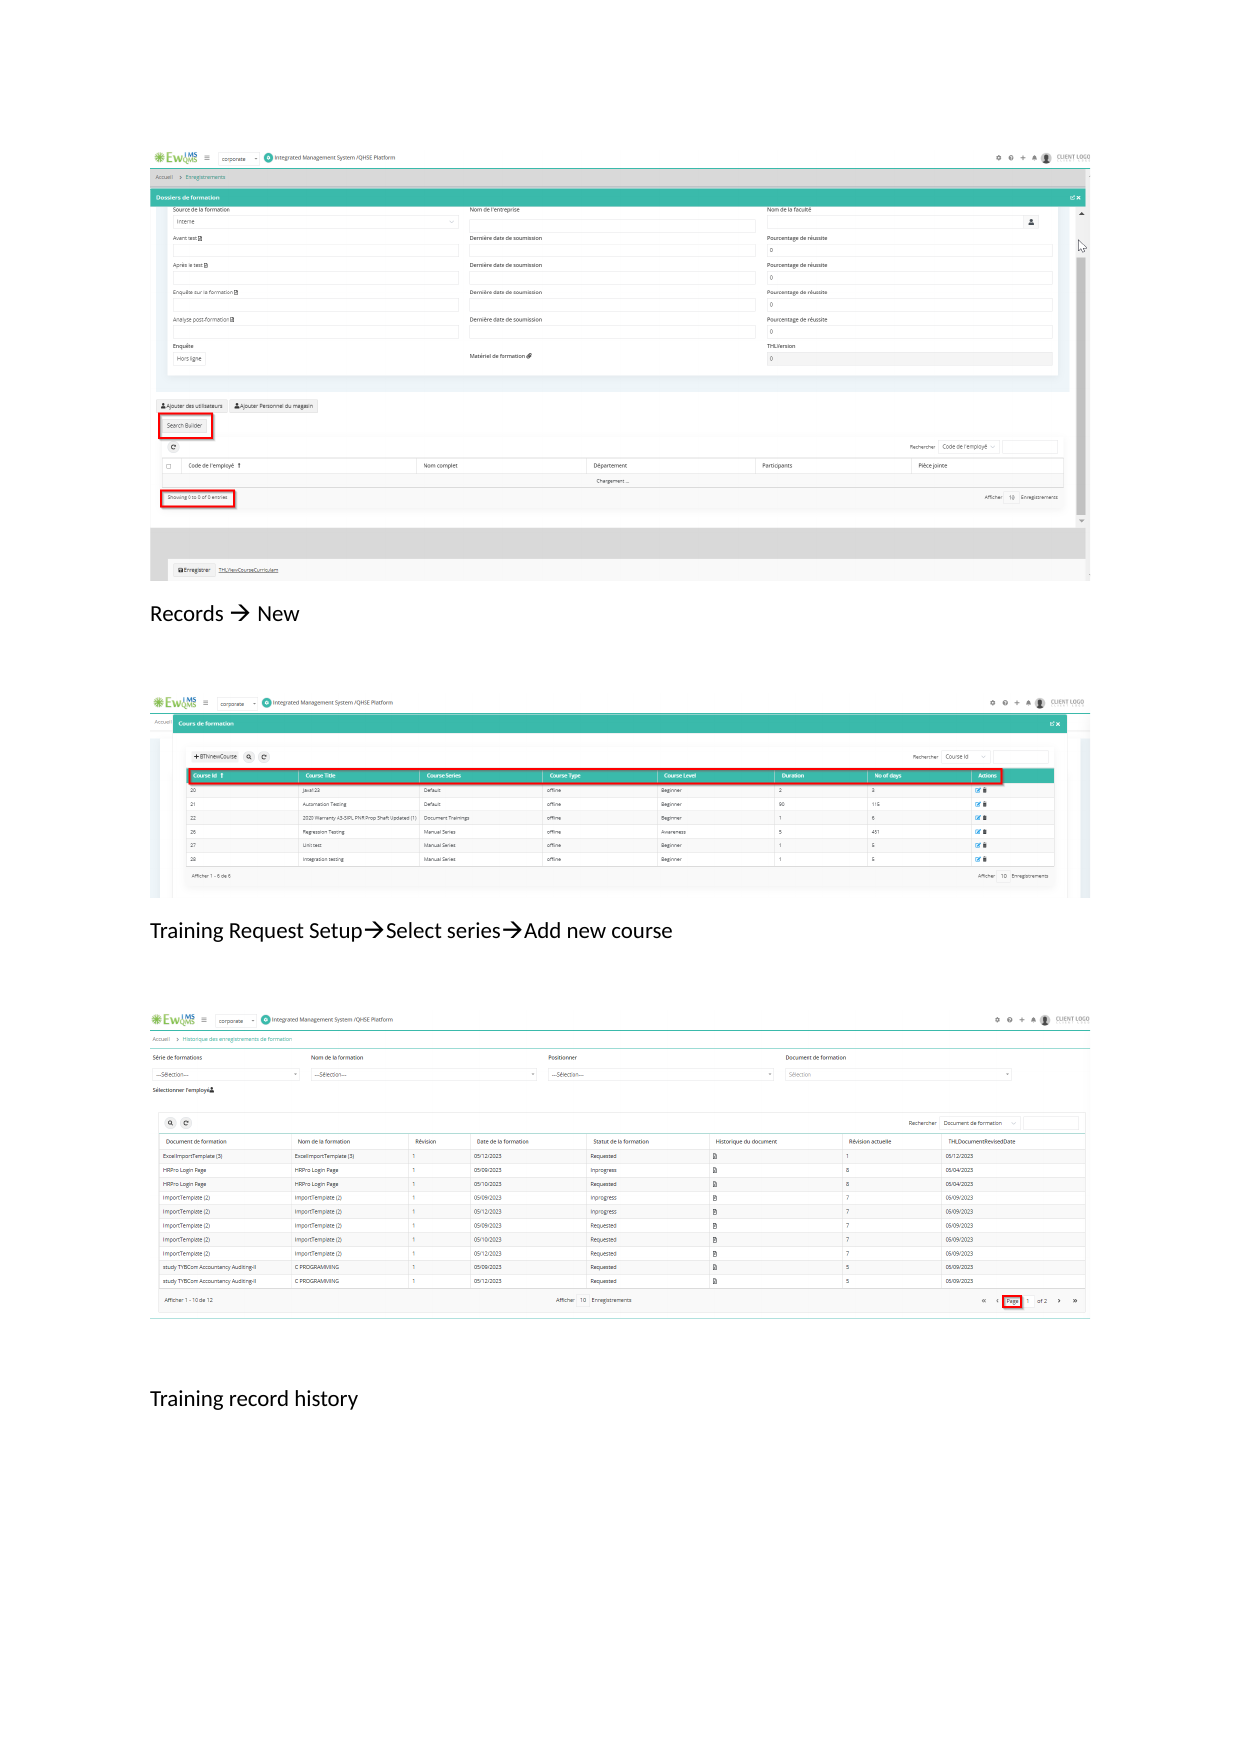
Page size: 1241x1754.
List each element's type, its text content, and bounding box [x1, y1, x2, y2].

picture [150, 150, 1091, 581]
picture [150, 693, 1091, 898]
picture [150, 1010, 1091, 1319]
text Training Request SetupSelect seriesAdd new course [150, 917, 1090, 944]
text Records New [150, 599, 1090, 627]
text Training record history [150, 1384, 1090, 1412]
